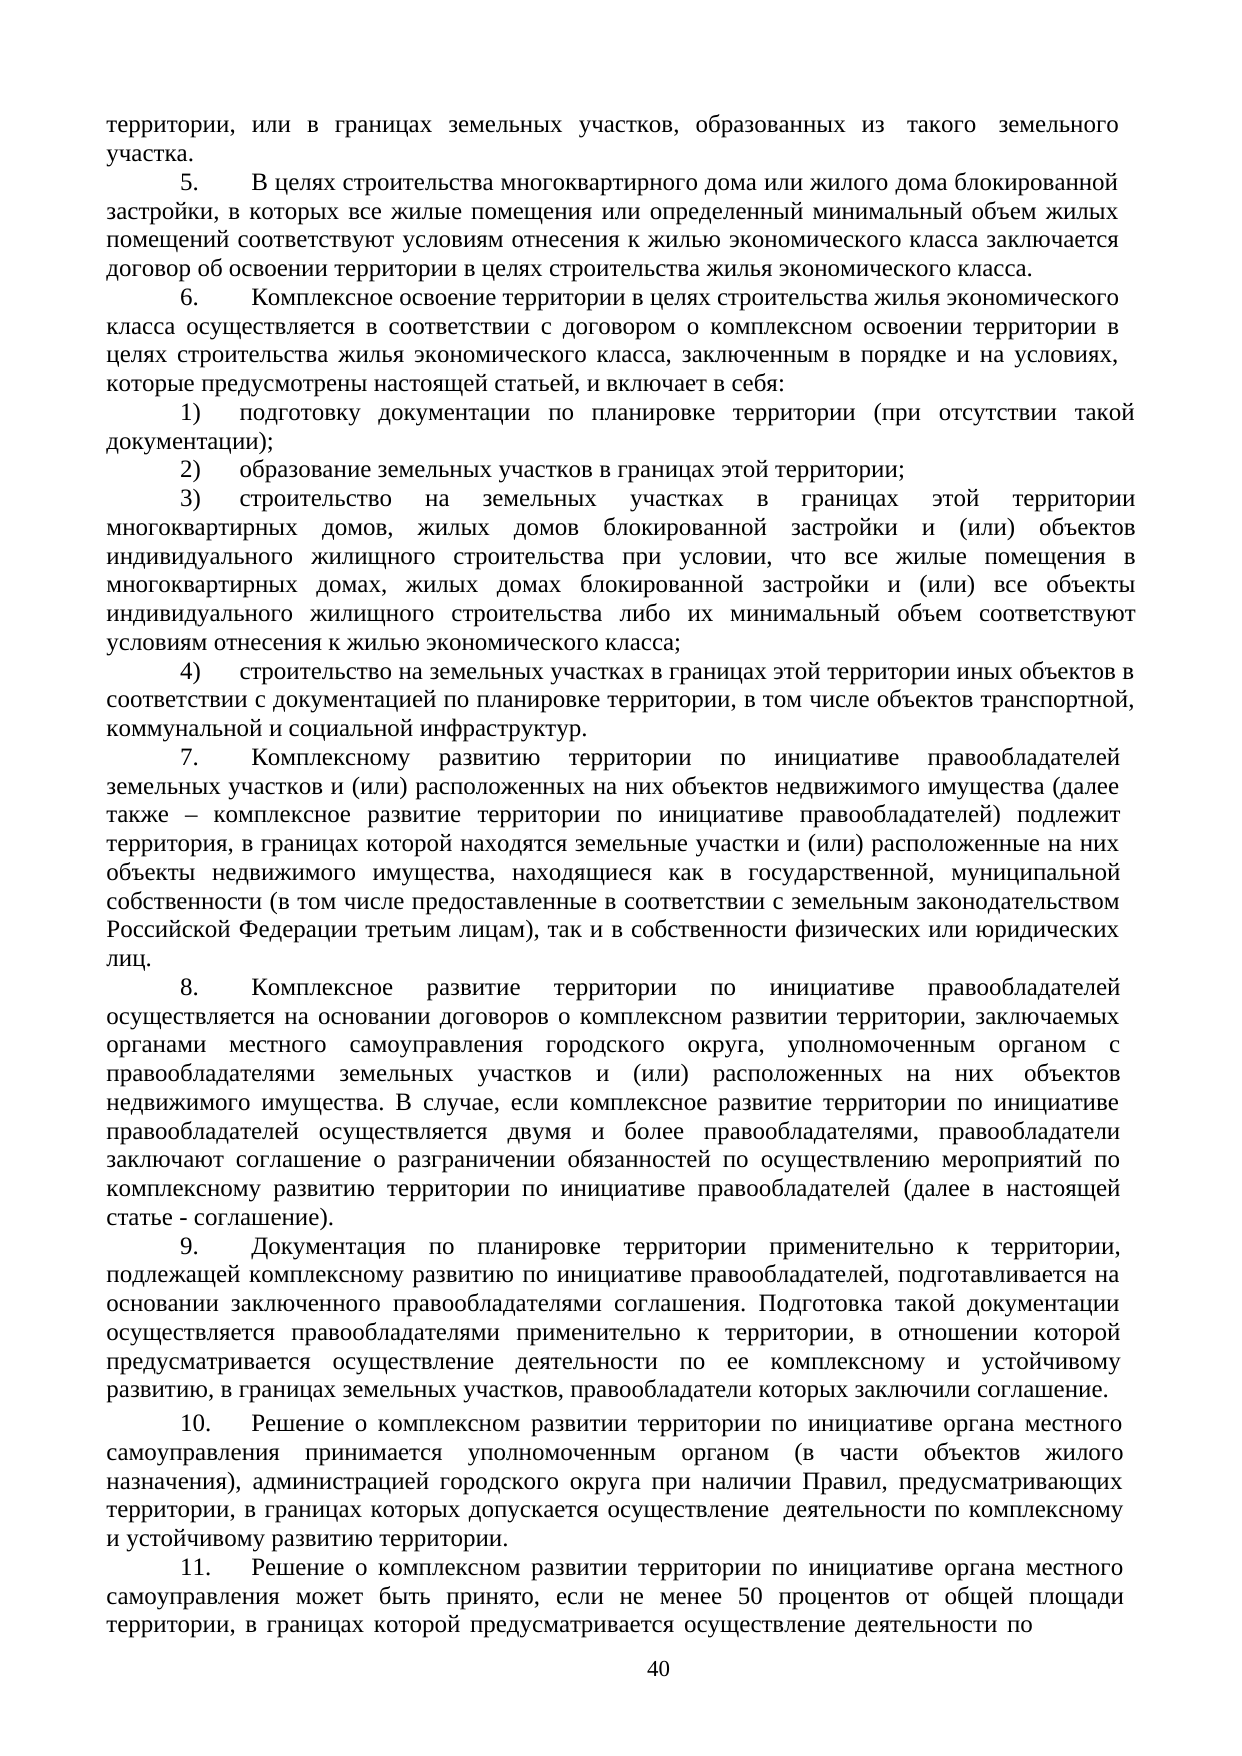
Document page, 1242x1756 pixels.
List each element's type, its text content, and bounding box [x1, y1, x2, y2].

list строительство на земельных участках в границах этой территории многоквартирных домов, жилых домов блокированной застройки и (или) объектов индивидуального жилищного строительства при условии, что все жилые помещения в многоквартирных домах, жилых домах блокированной застройки и (или) все объекты индивидуального жилищного строительства либо их минимальный объем соответствуют условиям отнесения к жилью экономического класса; [106, 483, 1136, 656]
list Решение о комплексном развитии территории по инициативе органа местного самоуправления принимается уполномоченным органом (в части объектов жилого назначения), администрацией городского округа при наличии Правил, предусматривающих территории, в границах которых допускается осуществление деятельности по комплексному и устойчивому развитию территории. [106, 1408, 1124, 1552]
list Решение о комплексном развитии территории по инициативе органа местного самоуправления может быть принято, если не менее 50 процентов от общей площади территории, в границах которой предусматривается осуществление деятельности по [106, 1552, 1124, 1638]
list Комплексное освоение территории в целях строительства жилья экономического класса осуществляется в соответствии с договором о комплексном освоении территории в целях строительства жилья экономического класса, заключенным в порядке и на условиях, которые предусмотрены настоящей статьей, и включает в себя: [106, 282, 1120, 397]
list строительство на земельных участках в границах этой территории иных объектов в соответствии с документацией по планировке территории, в том числе объектов транспортной, коммунальной и социальной инфраструктур. [106, 656, 1136, 742]
list Комплексное развитие территории по инициативе правообладателей осуществляется на основании договоров о комплексном развитии территории, заключаемых органами местного самоуправления городского округа, уполномоченным органом с правообладателями земельных участков и (или) расположенных на них объектов недвижимого имущества. В случае, если комплексное развитие территории по инициативе правообладателей осуществляется двумя и более правообладателями, правообладатели заключают соглашение о разграничении обязанностей по осуществлению мероприятий по комплексному развитию территории по инициативе правообладателей (далее в настоящей статье - соглашение). [106, 972, 1121, 1231]
text территории, или в границах земельных участков, образованных из такого земельного участка. [106, 109, 1119, 167]
list В целях строительства многоквартирного дома или жилого дома блокированной застройки, в которых все жилые помещения или определенный минимальный объем жилых помещений соответствуют условиям отнесения к жилью экономического класса заключается договор об освоении территории в целях строительства жилья экономического класса. [106, 167, 1119, 282]
list Комплексному развитию территории по инициативе правообладателей земельных участков и (или) расположенных на них объектов недвижимого имущества (далее также – комплексное развитие территории по инициативе правообладателей) подлежит территория, в границах которой находятся земельные участки и (или) расположенные на них объекты недвижимого имущества, находящиеся как в государственной, муниципальной собственности (в том числе предоставленные в соответствии с земельным законодательством Российской Федерации третьим лицам), так и в собственности физических или юридических лиц. [106, 742, 1121, 972]
list подготовку документации по планировке территории (при отсутствии такой документации); [106, 397, 1135, 454]
list Документация по планировке территории применительно к территории, подлежащей комплексному развитию по инициативе правообладателей, подготавливается на основании заключенного правообладателями соглашения. Подготовка такой документации осуществляется правообладателями применительно к территории, в отношении которой предусматривается осуществление деятельности по ее комплексному и устойчивому развитию, в границах земельных участков, правообладатели которых заключили соглашение. [106, 1231, 1121, 1403]
list образование земельных участков в границах этой территории; [180, 454, 1183, 483]
